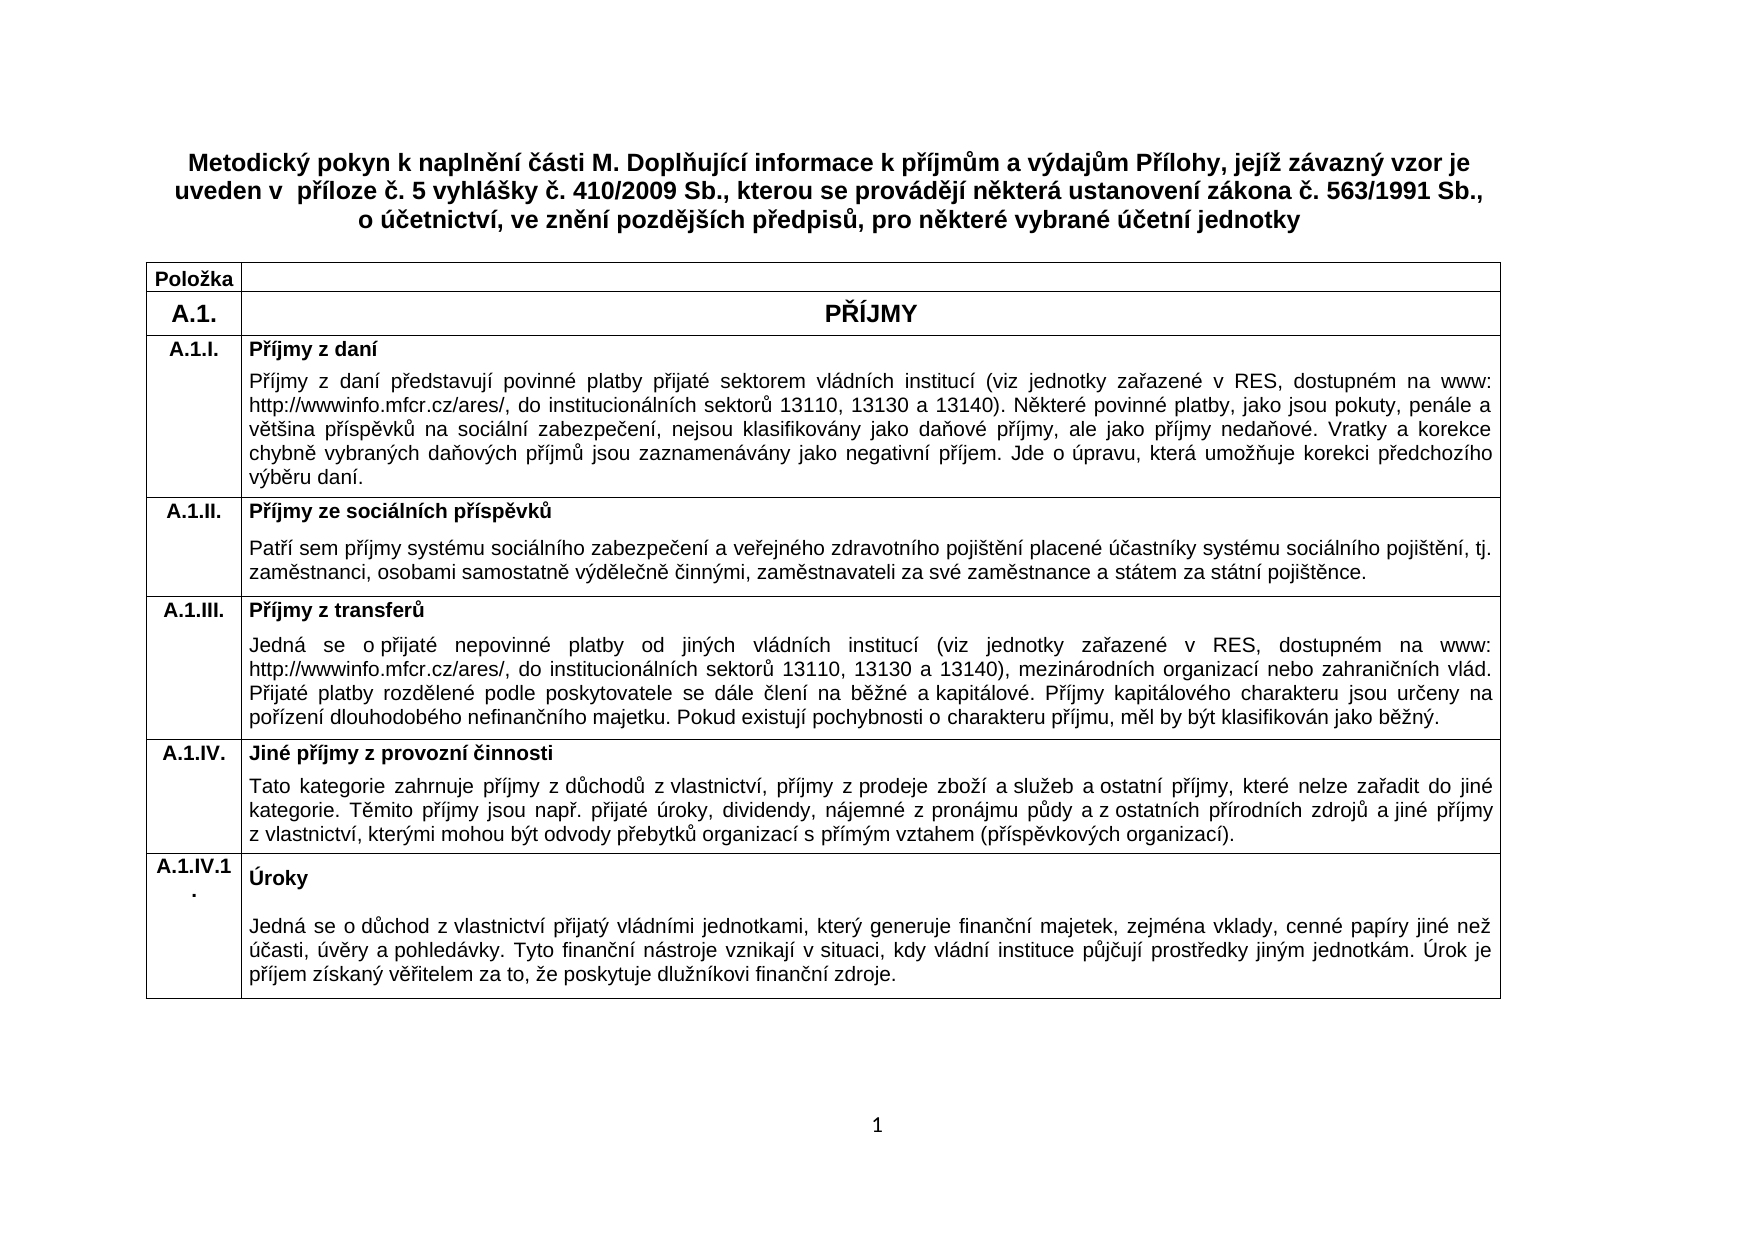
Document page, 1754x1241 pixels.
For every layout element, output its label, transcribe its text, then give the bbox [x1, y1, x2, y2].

table_cell Jedná se o důchod z vlastnictví přijatý vládními jednotkami, který generuje finanční majetek, zejména vklady, cenné papíry jiné než účasti, úvěry a pohledávky. Tyto finanční nástroje vznikají v situaci, kdy vládní instituce půjčují prostředky jiným jednotkám. Úrok je příjem získaný věřitelem za to, že poskytuje dlužníkovi finanční zdroje. [242, 902, 1500, 997]
table_cell A.1.II. [147, 498, 241, 523]
text Metodický pokyn k naplnění části M. Doplňující informace k příjmům a výdajům Přílohy, jejíž závazný vzor je uveden v příloze č. 5 vyhlášky č. 410/2009 Sb., kterou se provádějí některá ustanovení zákona č. 563/1991 Sb., o účetnictví, ve znění pozdějších předpisů, pro některé vybrané účetní jednotky [153, 148, 1506, 234]
table_cell [147, 361, 241, 497]
table_header Položka [147, 263, 241, 291]
table_cell Tato kategorie zahrnuje příjmy z důchodů z vlastnictví, příjmy z prodeje zboží a služeb a ostatní příjmy, které nelze zařadit do jiné kategorie. Těmito příjmy jsou např. přijaté úroky, dividendy, nájemné z pronájmu půdy a z ostatních přírodních zdrojů a jiné příjmy z vlastnictví, kterými mohou být odvody přebytků organizací s přímým vztahem (příspěvkových organizací). [242, 766, 1500, 853]
table_cell A.1.IV.1. [147, 854, 241, 902]
table_cell Patří sem příjmy systému sociálního zabezpečení a veřejného zdravotního pojištění placené účastníky systému sociálního pojištění, tj. zaměstnanci, osobami samostatně výdělečně činnými, zaměstnavateli za své zaměstnance a státem za státní pojištěnce. [242, 524, 1500, 596]
table_cell A.1. [147, 292, 241, 334]
table_cell A.1.IV. [147, 740, 241, 766]
table_cell [147, 524, 241, 596]
table_cell A.1.III. [147, 597, 241, 623]
table_cell PŘÍJMY [242, 292, 1500, 334]
table_cell [147, 766, 241, 853]
table_cell [147, 623, 241, 739]
table_cell A.1.I. [147, 336, 241, 361]
table_cell Jiné příjmy z provozní činnosti [242, 740, 1500, 766]
table_cell Příjmy z transferů [242, 597, 1500, 623]
table_cell Příjmy z daní představují povinné platby přijaté sektorem vládních institucí (viz jednotky zařazené v RES, dostupném na www: http://wwwinfo.mfcr.cz/ares/, do institucionálních sektorů 13110, 13130 a 13140). Některé povinné platby, jako jsou pokuty, penále a většina příspěvků na sociální zabezpečení, nejsou klasifikovány jako daňové příjmy, ale jako příjmy nedaňové. Vratky a korekce chybně vybraných daňových příjmů jsou zaznamenávány jako negativní příjem. Jde o úpravu, která umožňuje korekci předchozího výběru daní. [242, 361, 1500, 497]
table_header [242, 263, 1500, 291]
table_cell Příjmy ze sociálních příspěvků [242, 498, 1500, 523]
table_cell Úroky [242, 854, 1500, 902]
table_cell [147, 902, 241, 997]
table_cell Jedná se o přijaté nepovinné platby od jiných vládních institucí (viz jednotky zařazené v RES, dostupném na www: http://wwwinfo.mfcr.cz/ares/, do institucionálních sektorů 13110, 13130 a 13140), mezinárodních organizací nebo zahraničních vlád. Přijaté platby rozdělené podle poskytovatele se dále člení na běžné a kapitálové. Příjmy kapitálového charakteru jsou určeny na pořízení dlouhodobého nefinančního majetku. Pokud existují pochybnosti o charakteru příjmu, měl by být klasifikován jako běžný. [242, 623, 1500, 739]
table_cell Příjmy z daní [242, 336, 1500, 361]
